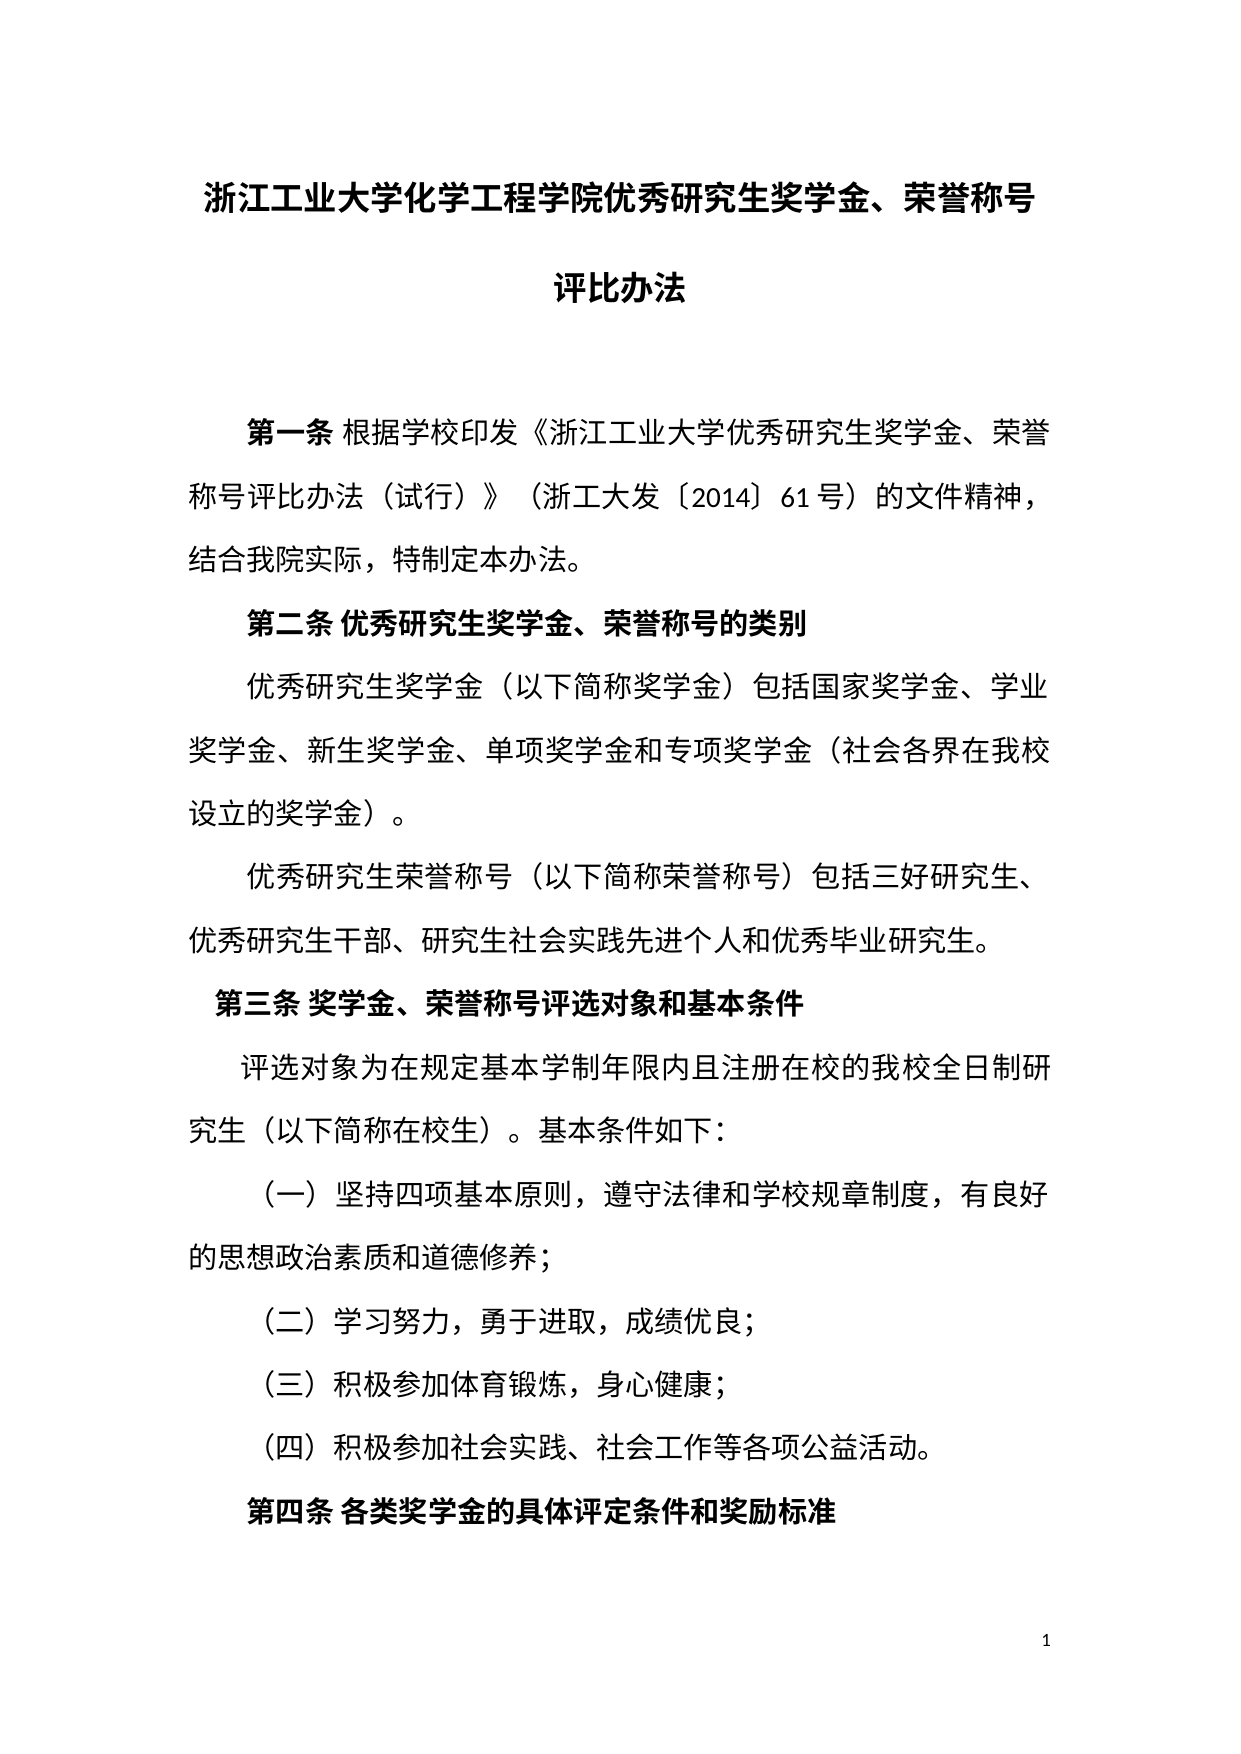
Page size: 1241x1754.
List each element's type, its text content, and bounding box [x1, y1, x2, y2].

text （四）积极参加社会实践、社会工作等各项公益活动。 [188, 1425, 1052, 1467]
text （二）学习努力，勇于进取，成绩优良； [188, 1298, 1052, 1340]
text 第三条 奖学金、荣誉称号评选对象和基本条件 [188, 981, 1052, 1023]
text 浙江工业大学化学工程学院优秀研究生奖学金、荣誉称号 [188, 162, 1052, 229]
text 优秀研究生奖学金（以下简称奖学金）包括国家奖学金、学业奖学金、新生奖学金、单项奖学金和专项奖学金（社会各界在我校设立的奖学金）。 [188, 664, 1052, 833]
text 第四条 各类奖学金的具体评定条件和奖励标准 [188, 1488, 1052, 1531]
text 优秀研究生荣誉称号（以下简称荣誉称号）包括三好研究生、优秀研究生干部、研究生社会实践先进个人和优秀毕业研究生。 [188, 854, 1052, 960]
text （一）坚持四项基本原则，遵守法律和学校规章制度，有良好的思想政治素质和道德修养； [188, 1171, 1052, 1277]
text （三）积极参加体育锻炼，身心健康； [188, 1362, 1052, 1404]
text 第二条 优秀研究生奖学金、荣誉称号的类别 [188, 600, 1052, 643]
text 第一条 根据学校印发《浙江工业大学优秀研究生奖学金、荣誉称号评比办法（试行）》（浙工大发〔2014〕61号）的文件精神，结合我院实际，特制定本办法。 [188, 410, 1052, 579]
text 评选对象为在规定基本学制年限内且注册在校的我校全日制研究生（以下简称在校生）。基本条件如下： [188, 1044, 1052, 1150]
text 评比办法 [188, 253, 1052, 319]
